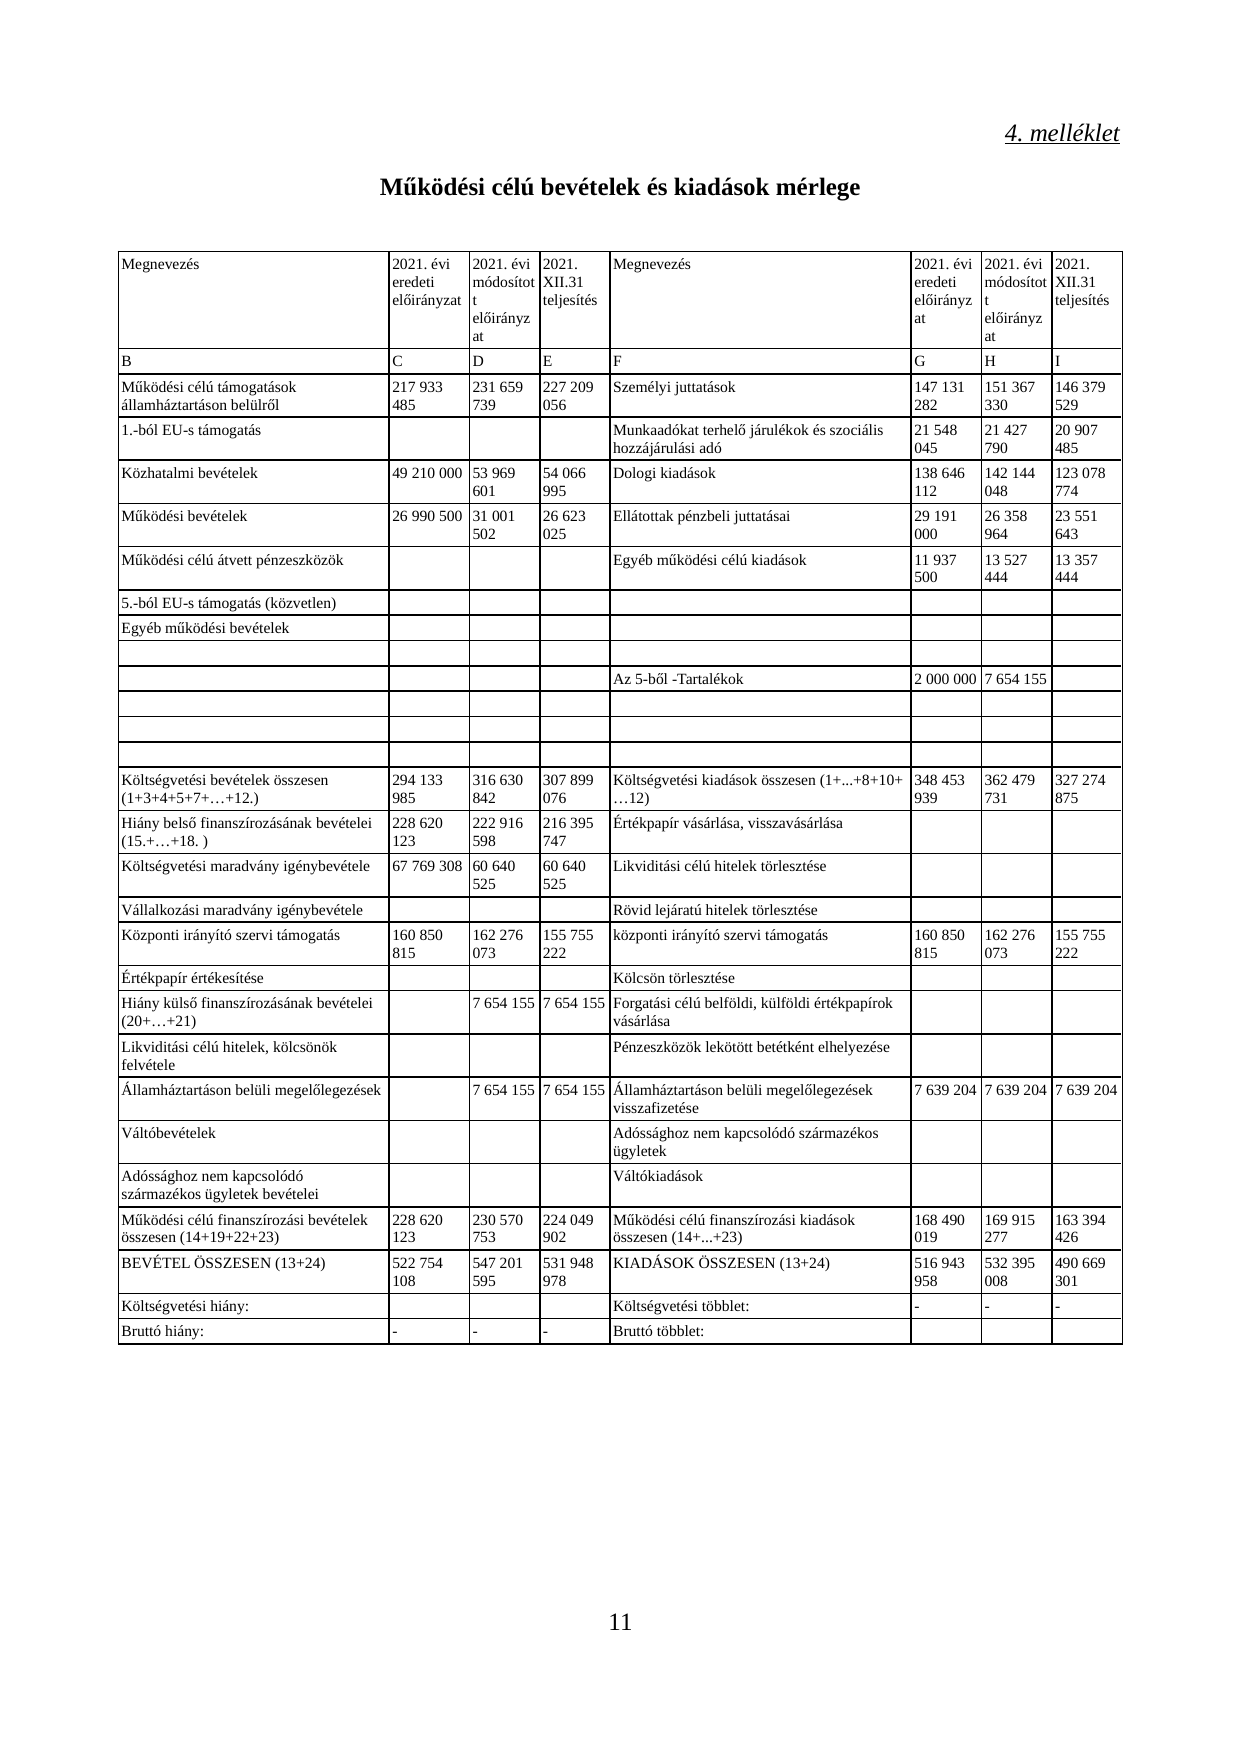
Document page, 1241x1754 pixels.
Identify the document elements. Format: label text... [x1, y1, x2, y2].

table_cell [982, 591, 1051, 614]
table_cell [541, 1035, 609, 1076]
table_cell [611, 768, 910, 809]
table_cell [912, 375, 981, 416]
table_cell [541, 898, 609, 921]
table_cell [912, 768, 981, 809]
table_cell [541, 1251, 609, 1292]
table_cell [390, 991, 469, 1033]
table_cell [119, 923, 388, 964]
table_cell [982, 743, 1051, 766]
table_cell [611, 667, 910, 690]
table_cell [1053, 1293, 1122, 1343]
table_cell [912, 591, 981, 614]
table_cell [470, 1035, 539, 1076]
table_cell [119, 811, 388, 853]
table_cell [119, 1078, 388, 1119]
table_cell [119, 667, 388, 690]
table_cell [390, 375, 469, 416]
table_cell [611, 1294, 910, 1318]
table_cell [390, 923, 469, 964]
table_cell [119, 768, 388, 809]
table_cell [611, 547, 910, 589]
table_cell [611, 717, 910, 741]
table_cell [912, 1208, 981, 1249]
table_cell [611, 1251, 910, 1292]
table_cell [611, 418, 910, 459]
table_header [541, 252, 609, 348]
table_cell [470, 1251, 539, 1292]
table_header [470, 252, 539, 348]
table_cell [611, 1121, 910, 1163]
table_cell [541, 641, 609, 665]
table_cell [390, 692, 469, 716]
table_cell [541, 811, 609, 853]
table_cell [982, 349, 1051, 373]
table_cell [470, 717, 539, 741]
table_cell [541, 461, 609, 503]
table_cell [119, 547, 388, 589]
text Működési célú bevételek és kiadások mérlege [118, 172, 1122, 201]
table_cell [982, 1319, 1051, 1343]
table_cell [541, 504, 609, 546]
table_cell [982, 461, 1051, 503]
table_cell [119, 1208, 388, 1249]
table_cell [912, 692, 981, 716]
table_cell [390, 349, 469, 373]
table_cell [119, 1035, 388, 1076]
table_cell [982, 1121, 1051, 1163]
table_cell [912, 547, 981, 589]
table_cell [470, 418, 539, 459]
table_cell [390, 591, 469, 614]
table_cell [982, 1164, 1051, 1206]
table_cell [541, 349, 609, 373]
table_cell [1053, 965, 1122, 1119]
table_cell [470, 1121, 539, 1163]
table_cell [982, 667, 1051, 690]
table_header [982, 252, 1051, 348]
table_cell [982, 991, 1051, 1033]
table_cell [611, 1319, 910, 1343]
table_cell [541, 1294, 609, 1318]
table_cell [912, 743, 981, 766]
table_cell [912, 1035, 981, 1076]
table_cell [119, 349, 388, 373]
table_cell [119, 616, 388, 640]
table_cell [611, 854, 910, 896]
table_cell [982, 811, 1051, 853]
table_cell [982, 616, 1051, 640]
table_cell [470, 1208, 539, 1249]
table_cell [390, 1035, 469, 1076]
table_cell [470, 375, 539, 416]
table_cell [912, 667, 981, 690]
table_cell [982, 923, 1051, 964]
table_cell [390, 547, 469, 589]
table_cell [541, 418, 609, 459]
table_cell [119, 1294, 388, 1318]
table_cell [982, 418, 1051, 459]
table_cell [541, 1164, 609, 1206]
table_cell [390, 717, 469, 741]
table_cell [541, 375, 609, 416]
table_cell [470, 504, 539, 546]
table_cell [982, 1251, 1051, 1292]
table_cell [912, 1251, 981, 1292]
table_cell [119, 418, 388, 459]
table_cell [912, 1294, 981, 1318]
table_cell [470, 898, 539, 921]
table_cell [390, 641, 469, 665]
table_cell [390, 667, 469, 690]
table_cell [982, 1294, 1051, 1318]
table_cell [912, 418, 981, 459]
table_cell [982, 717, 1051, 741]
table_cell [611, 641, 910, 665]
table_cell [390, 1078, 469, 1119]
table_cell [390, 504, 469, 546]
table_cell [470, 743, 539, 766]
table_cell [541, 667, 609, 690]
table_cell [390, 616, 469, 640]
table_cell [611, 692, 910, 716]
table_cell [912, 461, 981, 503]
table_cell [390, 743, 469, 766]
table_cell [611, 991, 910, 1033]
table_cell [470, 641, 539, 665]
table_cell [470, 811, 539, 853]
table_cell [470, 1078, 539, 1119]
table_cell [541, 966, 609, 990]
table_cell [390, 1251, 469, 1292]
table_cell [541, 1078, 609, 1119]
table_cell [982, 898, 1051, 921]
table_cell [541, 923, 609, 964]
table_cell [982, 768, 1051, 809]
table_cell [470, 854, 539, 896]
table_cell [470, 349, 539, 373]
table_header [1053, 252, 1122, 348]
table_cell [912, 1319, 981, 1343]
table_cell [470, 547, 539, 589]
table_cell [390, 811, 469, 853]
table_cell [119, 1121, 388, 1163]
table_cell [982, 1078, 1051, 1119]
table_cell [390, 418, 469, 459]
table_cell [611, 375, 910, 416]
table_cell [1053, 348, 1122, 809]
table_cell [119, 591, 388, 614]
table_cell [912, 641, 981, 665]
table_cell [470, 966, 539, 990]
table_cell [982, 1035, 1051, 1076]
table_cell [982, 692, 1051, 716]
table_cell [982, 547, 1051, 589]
text 4. melléklet [118, 118, 1122, 147]
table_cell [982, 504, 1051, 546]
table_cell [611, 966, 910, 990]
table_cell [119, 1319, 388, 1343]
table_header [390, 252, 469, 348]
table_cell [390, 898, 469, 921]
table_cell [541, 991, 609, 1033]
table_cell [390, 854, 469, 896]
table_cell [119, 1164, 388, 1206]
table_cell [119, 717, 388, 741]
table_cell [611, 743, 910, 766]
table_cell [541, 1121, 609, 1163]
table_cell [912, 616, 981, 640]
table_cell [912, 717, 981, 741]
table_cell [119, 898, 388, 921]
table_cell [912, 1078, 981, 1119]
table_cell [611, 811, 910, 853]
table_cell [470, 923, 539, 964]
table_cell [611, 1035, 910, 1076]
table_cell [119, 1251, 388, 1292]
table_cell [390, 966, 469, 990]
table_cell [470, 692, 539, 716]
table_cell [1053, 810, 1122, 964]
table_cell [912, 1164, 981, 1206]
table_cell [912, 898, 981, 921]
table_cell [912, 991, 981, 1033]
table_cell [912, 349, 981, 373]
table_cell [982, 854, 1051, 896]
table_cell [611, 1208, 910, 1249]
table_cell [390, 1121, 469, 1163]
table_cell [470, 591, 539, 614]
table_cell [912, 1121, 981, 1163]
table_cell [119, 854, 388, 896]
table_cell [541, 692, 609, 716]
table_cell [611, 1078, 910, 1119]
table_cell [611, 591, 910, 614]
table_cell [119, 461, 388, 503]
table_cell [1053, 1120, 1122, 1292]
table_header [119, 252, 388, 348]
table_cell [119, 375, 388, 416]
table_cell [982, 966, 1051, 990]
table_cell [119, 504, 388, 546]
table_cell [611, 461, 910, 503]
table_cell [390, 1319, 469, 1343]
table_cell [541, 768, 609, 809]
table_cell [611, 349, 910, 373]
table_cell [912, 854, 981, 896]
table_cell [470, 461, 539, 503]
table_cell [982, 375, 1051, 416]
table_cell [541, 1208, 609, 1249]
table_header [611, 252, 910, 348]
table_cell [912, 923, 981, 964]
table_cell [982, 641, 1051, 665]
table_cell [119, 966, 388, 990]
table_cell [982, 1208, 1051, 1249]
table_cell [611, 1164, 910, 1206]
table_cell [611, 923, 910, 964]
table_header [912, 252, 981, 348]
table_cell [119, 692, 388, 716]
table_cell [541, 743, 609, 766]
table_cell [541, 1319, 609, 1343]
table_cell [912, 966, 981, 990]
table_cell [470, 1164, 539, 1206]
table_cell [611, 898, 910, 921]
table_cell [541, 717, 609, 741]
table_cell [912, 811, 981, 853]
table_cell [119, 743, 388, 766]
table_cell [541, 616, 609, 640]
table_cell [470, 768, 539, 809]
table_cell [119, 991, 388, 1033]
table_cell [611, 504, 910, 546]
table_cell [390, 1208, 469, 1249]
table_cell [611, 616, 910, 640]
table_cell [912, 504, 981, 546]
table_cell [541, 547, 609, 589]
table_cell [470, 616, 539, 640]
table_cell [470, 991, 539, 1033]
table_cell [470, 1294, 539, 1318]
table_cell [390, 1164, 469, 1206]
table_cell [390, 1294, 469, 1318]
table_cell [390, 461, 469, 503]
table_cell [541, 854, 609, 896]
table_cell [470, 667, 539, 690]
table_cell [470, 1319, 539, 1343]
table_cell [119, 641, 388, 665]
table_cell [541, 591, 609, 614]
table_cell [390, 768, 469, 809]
